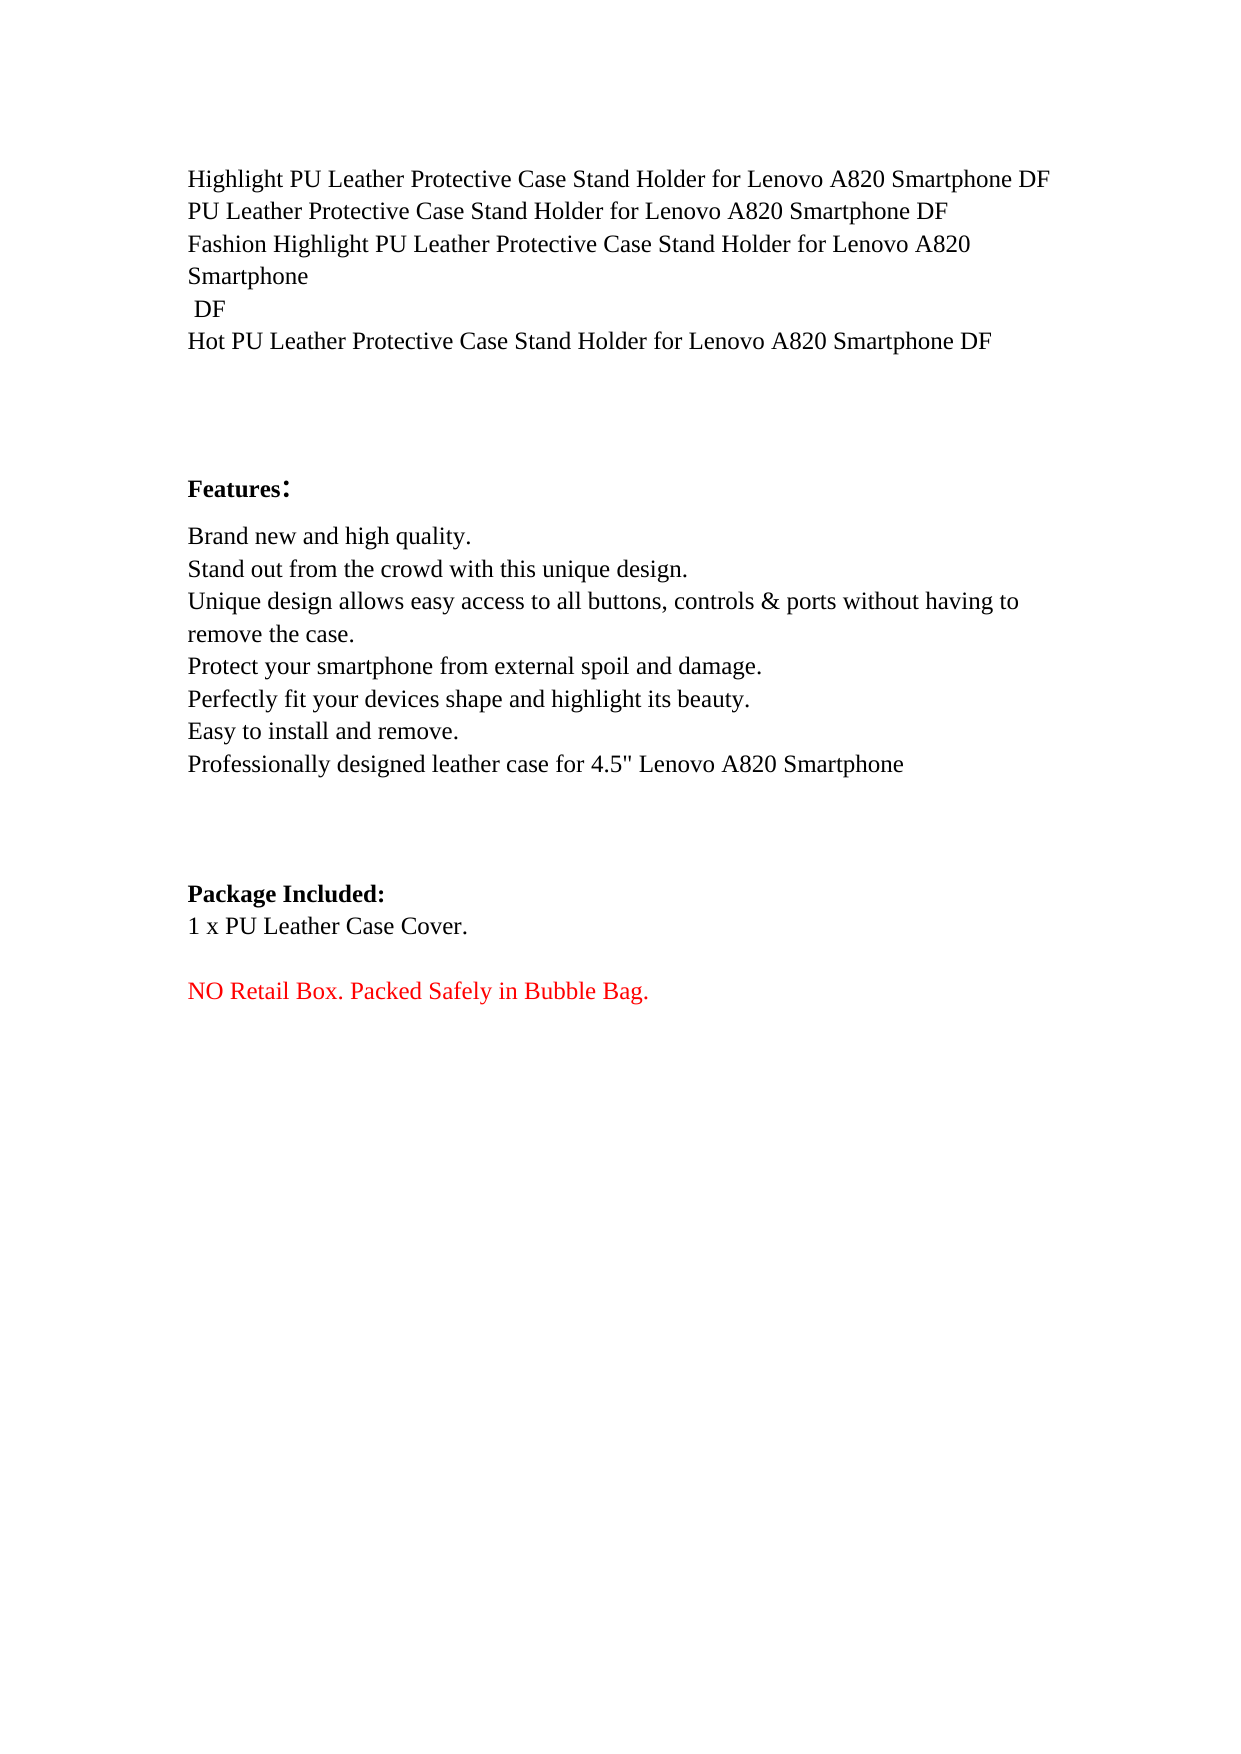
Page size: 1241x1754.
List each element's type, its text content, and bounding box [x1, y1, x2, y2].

text Protect your smartphone from external spoil and damage. [187, 649, 1053, 682]
text Easy to install and remove. [187, 714, 1053, 747]
text Package Included: [187, 877, 1053, 909]
text Professionally designed leather case for 4.5" Lenovo A820 Smartphone [187, 747, 1053, 779]
text PU Leather Protective Case Stand Holder for Lenovo A820 Smartphone DF [187, 194, 1053, 227]
text 1 x PU Leather Case Cover. [187, 909, 1053, 942]
text Fashion Highlight PU Leather Protective Case Stand Holder for Lenovo A820 Smartphone [187, 227, 1053, 292]
text Stand out from the crowd with this unique design. [187, 552, 1053, 584]
text DF [187, 292, 1053, 324]
text Features： [187, 454, 1053, 519]
text Highlight PU Leather Protective Case Stand Holder for Lenovo A820 Smartphone DF [187, 162, 1053, 194]
text NO Retail Box. Packed Safely in Bubble Bag. [187, 974, 1053, 1007]
text Hot PU Leather Protective Case Stand Holder for Lenovo A820 Smartphone DF [187, 324, 1053, 357]
text Perfectly fit your devices shape and highlight its beauty. [187, 682, 1053, 714]
text Brand new and high quality. [187, 519, 1053, 552]
text Unique design allows easy access to all buttons, controls & ports without having to remove the case. [187, 584, 1053, 649]
